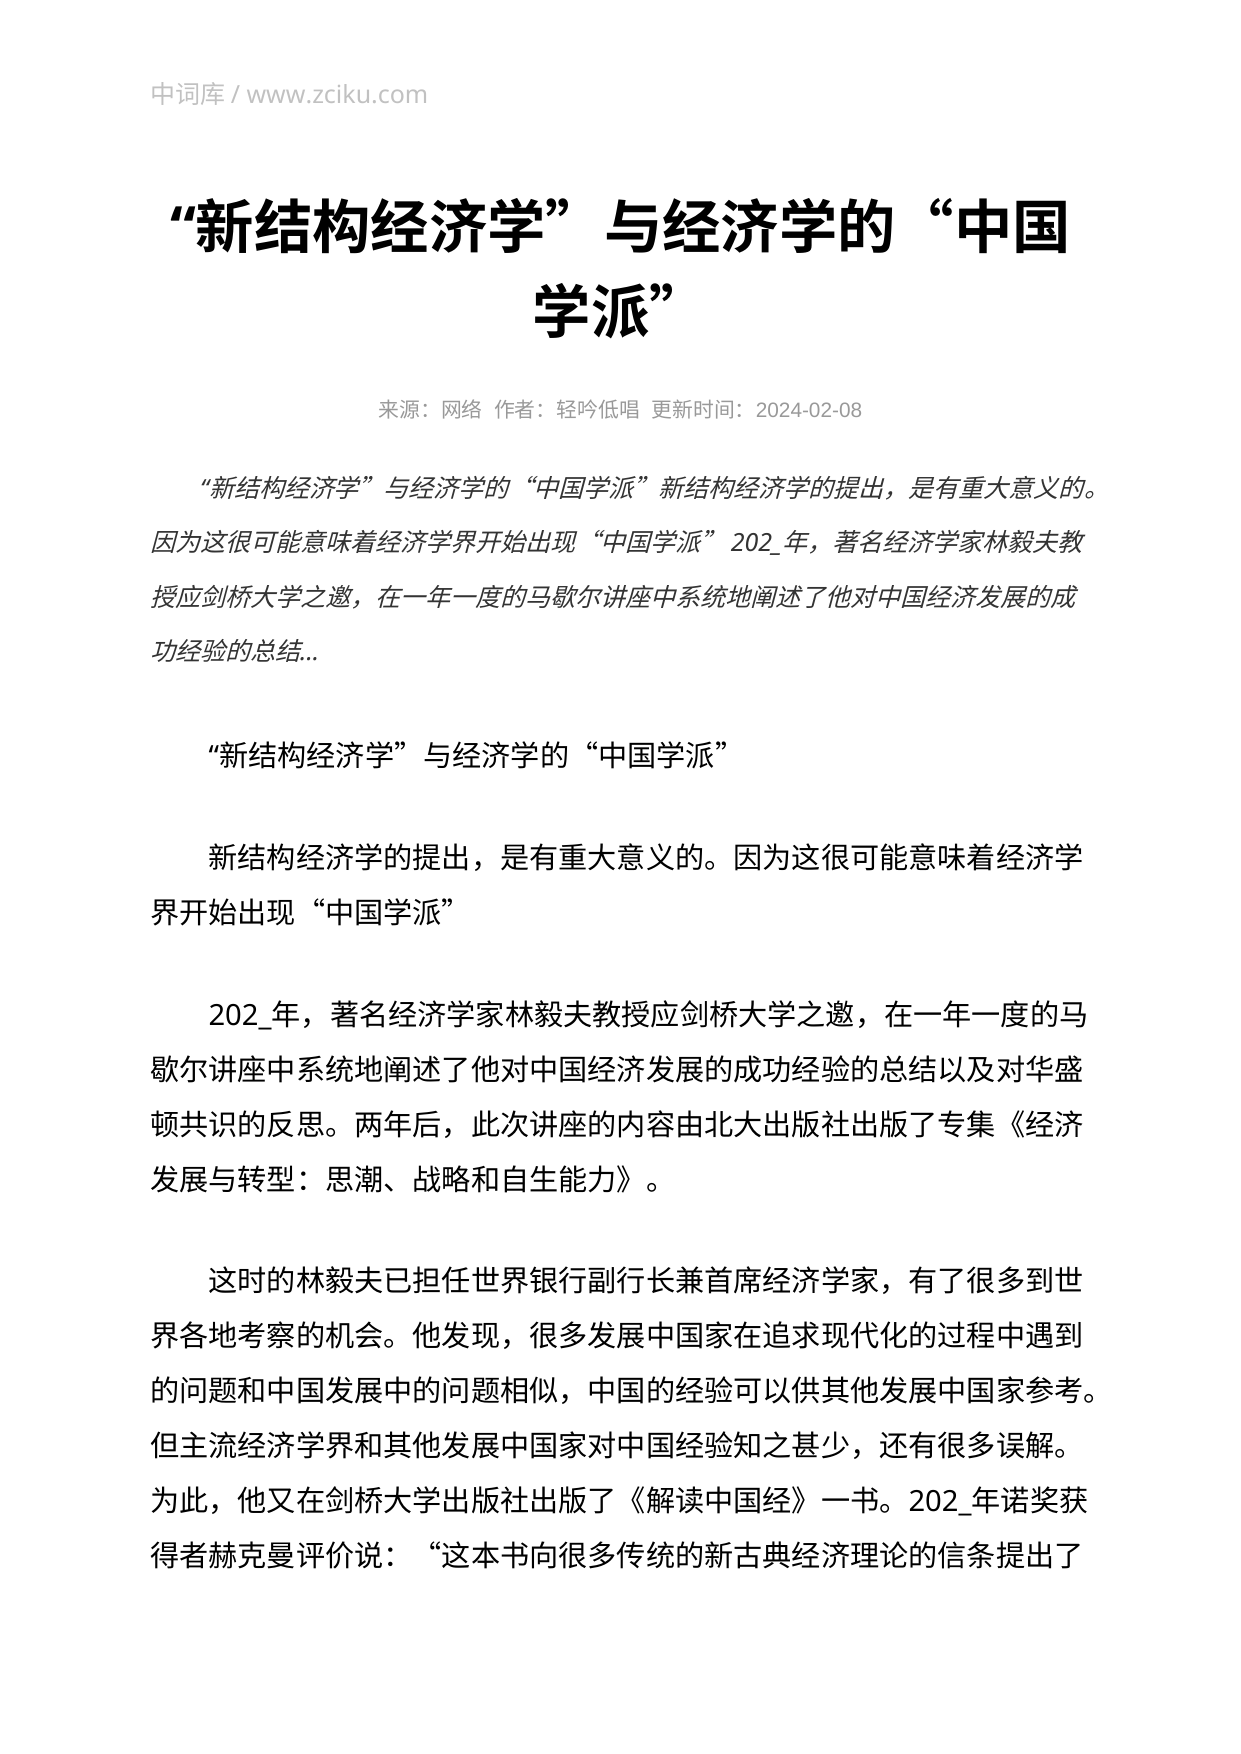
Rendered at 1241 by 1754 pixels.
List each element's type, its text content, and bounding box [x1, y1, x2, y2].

text 来源：网络 作者：轻吟低唱 更新时间：2024-02-08 [150, 397, 1090, 421]
text “新结构经济学”与经济学的“中国学派”新结构经济学的提出，是有重大意义的。因为这很可能意味着经济学界开始出现“中国学派” 202_年，著名经济学家林毅夫教授应剑桥大学之邀，在一年一度的马歇尔讲座中系统地阐述了他对中国经济发展的成功经验的总结... [150, 468, 1090, 668]
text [150, 1258, 1090, 1575]
text “新结构经济学”与经济学的“中国学派” [150, 733, 1090, 775]
text 新结构经济学的提出，是有重大意义的。因为这很可能意味着经济学界开始出现“中国学派” [150, 834, 1090, 932]
subtitle “新结构经济学”与经济学的“中国学派” [150, 181, 1090, 351]
text 202_年，著名经济学家林毅夫教授应剑桥大学之邀，在一年一度的马歇尔讲座中系统地阐述了他对中国经济发展的成功经验的总结以及对华盛顿共识的反思。两年后，此次讲座的内容由北大出版社出版了专集《经济发展与转型：思潮、战略和自生能力》。 [150, 991, 1090, 1198]
